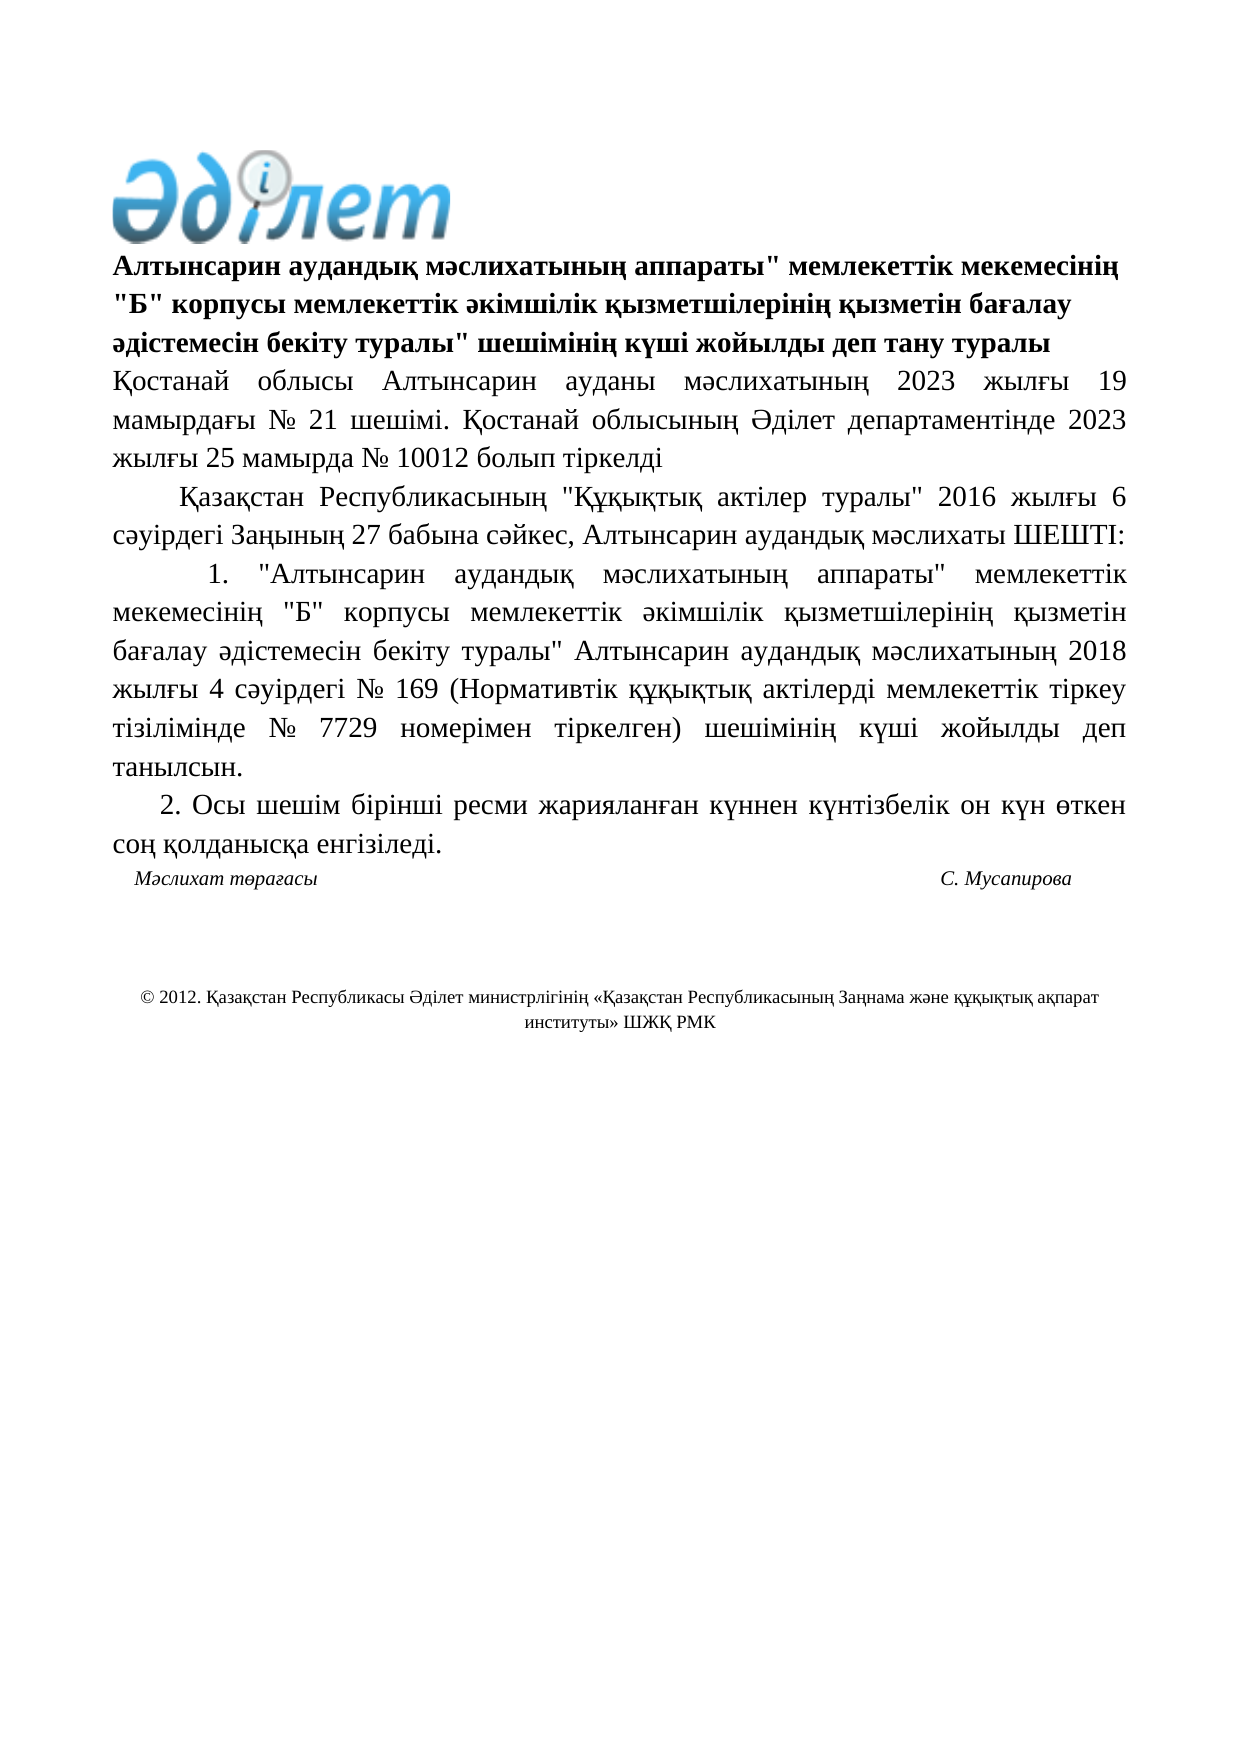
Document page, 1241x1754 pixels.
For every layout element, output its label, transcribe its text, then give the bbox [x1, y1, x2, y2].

table_header Мәслихат төрағасы [101, 864, 939, 895]
text 2. Осы шешім бірінші ресми жарияланған күннен күнтізбелік он күн өткен соң қолданысқа енгізіледі. [112, 787, 1128, 859]
text © 2012. Қазақстан Республикасы Әділет министрлігінің «Қазақстан Республикасының Заңнама және құқықтық ақпарат институты» ШЖҚ РМК [112, 986, 1128, 1032]
text Қостанай облысы Алтынсарин ауданы мәслихатының 2023 жылғы 19 мамырдағы № 21 шешімі. Қостанай облысының Әділет департаментінде 2023 жылғы 25 мамырда № 10012 болып тіркелді [112, 363, 1128, 474]
text Қазақстан Республикасының "Құқықтық актілер туралы" 2016 жылғы 6 сәуірдегі Заңының 27 бабына сәйкес, Алтынсарин аудандық мәслихаты ШЕШТІ: [112, 479, 1128, 551]
table_header С. Мусапирова [939, 864, 1240, 895]
picture [112, 150, 451, 244]
text Алтынсарин аудандық мәслихатының аппараты" мемлекеттік мекемесінің "Б" корпусы мемлекеттік әкімшілік қызметшілерінің қызметін бағалау әдістемесін бекіту туралы" шешімінің күші жойылды деп тану туралы [112, 248, 1128, 358]
text 1. "Алтынсарин аудандық мәслихатының аппараты" мемлекеттік мекемесінің "Б" корпусы мемлекеттік әкімшілік қызметшілерінің қызметін бағалау әдістемесін бекіту туралы" Алтынсарин аудандық мәслихатының 2018 жылғы 4 сәуірдегі № 169 (Нормативтік құқықтық актілерді мемлекеттік тіркеу тізілімінде № 7729 номерімен тіркелген) шешімінің күші жойылды деп танылсын. [112, 556, 1128, 782]
